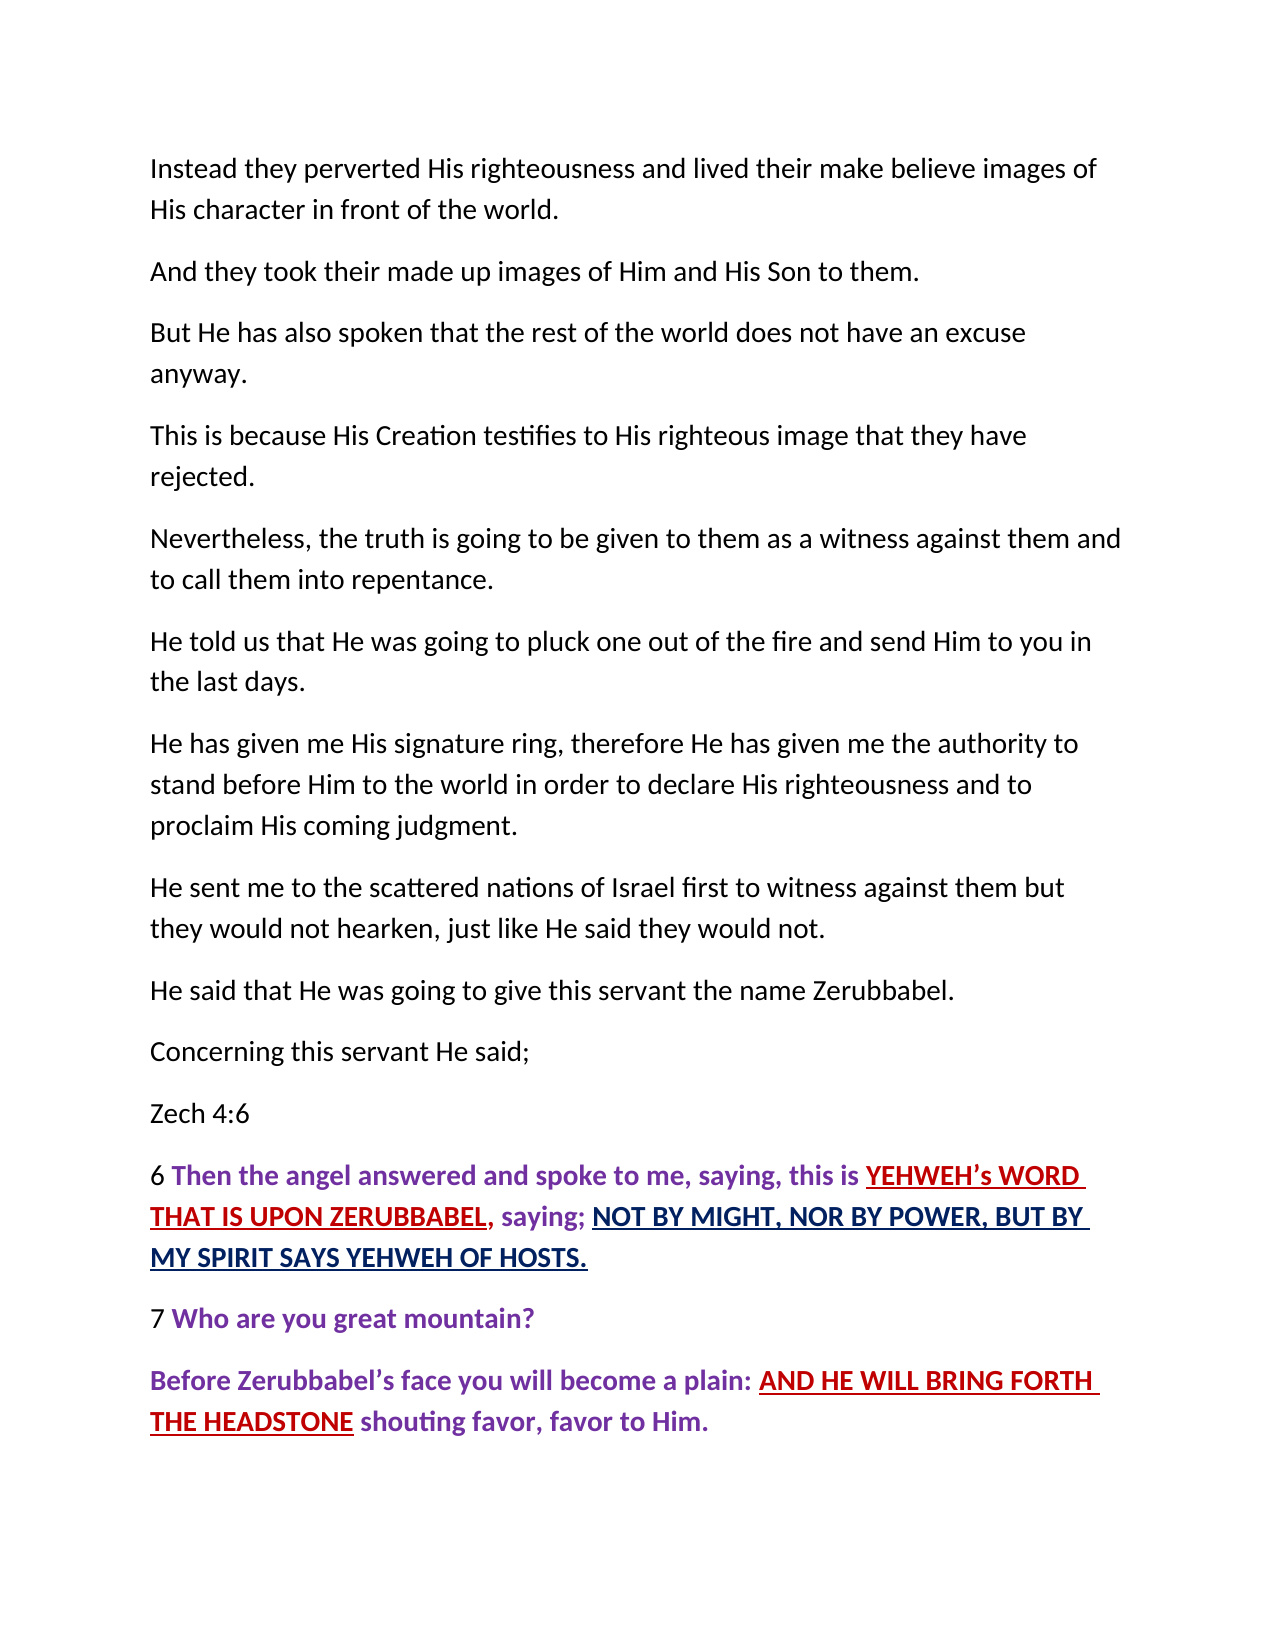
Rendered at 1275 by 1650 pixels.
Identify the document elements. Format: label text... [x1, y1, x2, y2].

text He told us that He was going to pluck one out of the fire and send Him to you in the last days. [150, 623, 1125, 699]
text Instead they perverted His righteousness and lived their make believe images of His character in front of the world. [150, 150, 1125, 227]
text Zech 4:6 [150, 1095, 1125, 1131]
text This is because His Creation testifies to His righteous image that they have rejected. [150, 417, 1125, 494]
text And they took their made up images of Him and His Son to them. [150, 253, 1125, 288]
text He has given me His signature ring, therefore He has given me the authority to stand before Him to the world in order to declare His righteousness and to proclaim His coming judgment. [150, 725, 1125, 843]
text Concerning this servant He said; [150, 1033, 1125, 1069]
text He said that He was going to give this servant the name Zerubbabel. [150, 972, 1125, 1007]
text Nevertheless, the truth is going to be given to them as a witness against them and to call them into repentance. [150, 520, 1125, 596]
text 6 Then the angel answered and spoke to me, saying, this is YEHWEH’s WORD THAT IS UPON ZERUBBABEL, saying; NOT BY MIGHT, NOR BY POWER, BUT BY MY SPIRIT SAYS YEHWEH OF HOSTS. [150, 1157, 1125, 1274]
text 7 Who are you great mountain? [150, 1301, 1125, 1336]
text But He has also spoken that the rest of the world does not have an excuse anyway. [150, 314, 1125, 391]
text He sent me to the scattered nations of Israel first to witness against them but they would not hearken, just like He said they would not. [150, 869, 1125, 946]
text Before Zerubbabel’s face you will become a plain: AND HE WILL BRING FORTH THE HEADSTONE shouting favor, favor to Him. [150, 1362, 1125, 1439]
